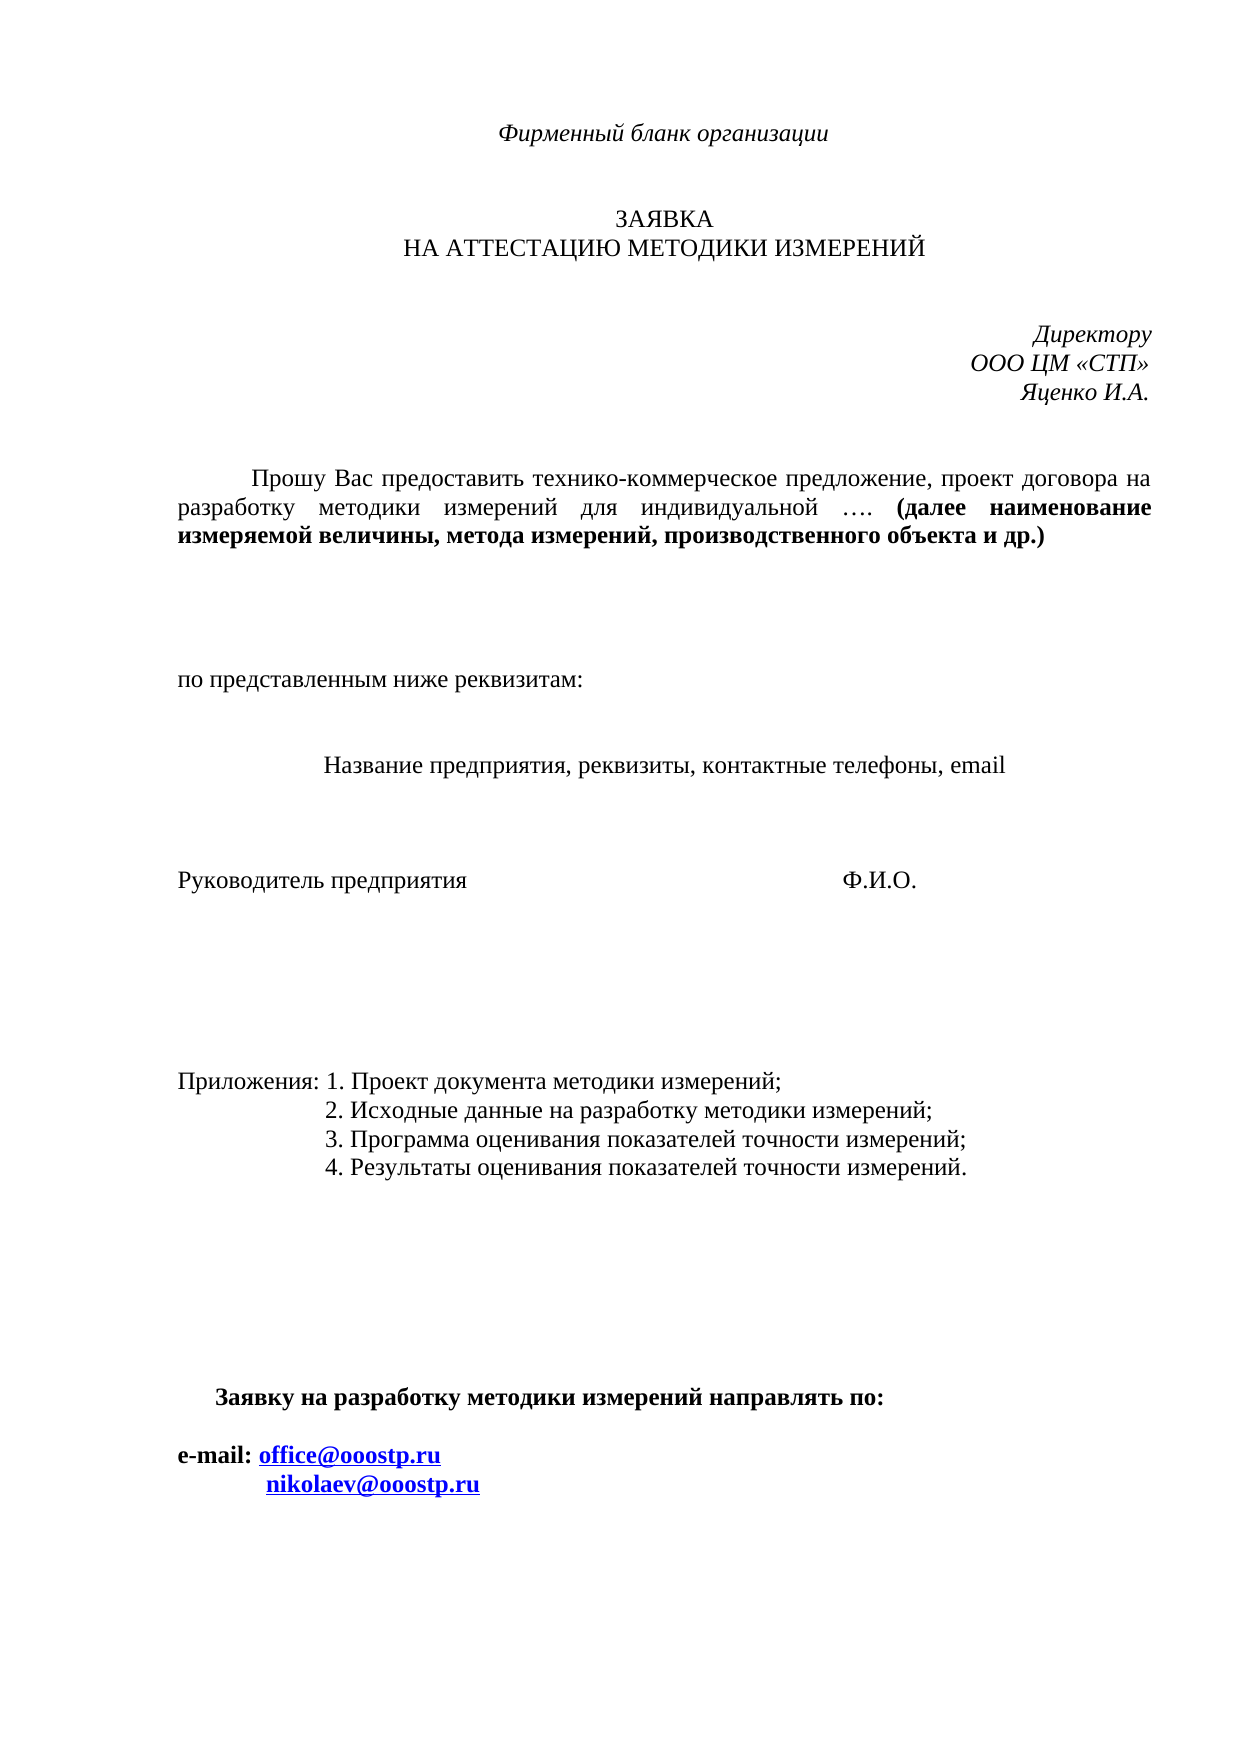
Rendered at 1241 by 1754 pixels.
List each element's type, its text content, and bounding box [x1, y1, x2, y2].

text e-mail: office@ooostp.ru [177, 1440, 1152, 1469]
text НА АТТЕСТАЦИЮ МЕТОДИКИ ИЗМЕРЕНИЙ [177, 233, 1152, 262]
text по представленным ниже реквизитам: [177, 664, 1152, 692]
text nikolaev@ooostp.ru [177, 1469, 1152, 1497]
text ООО ЦМ «СТП» [177, 348, 1152, 377]
text 2. Исходные данные на разработку методики измерений; [325, 1095, 1152, 1124]
text Директору [177, 319, 1152, 348]
text Яценко И.А. [177, 377, 1152, 406]
text Название предприятия, реквизиты, контактные телефоны, email [177, 750, 1152, 779]
text Фирменный бланк организации [177, 118, 1152, 147]
text Приложения: 1. Проект документа методики измерений; [177, 1066, 1152, 1095]
text Заявку на разработку методики измерений направлять по: [177, 1382, 1152, 1411]
text 3. Программа оценивания показателей точности измерений; [325, 1124, 1152, 1152]
text Прошу Вас предоставить технико-коммерческое предложение, проект договора на разработку методики измерений для индивидуальной …. (далее наименование измеряемой величины, метода измерений, производственного объекта и др.) [177, 463, 1152, 549]
text 4. Результаты оценивания показателей точности измерений. [325, 1152, 1152, 1181]
text ЗАЯВКА [177, 204, 1152, 233]
text Руководитель предприятия Ф.И.О. [177, 865, 1152, 894]
